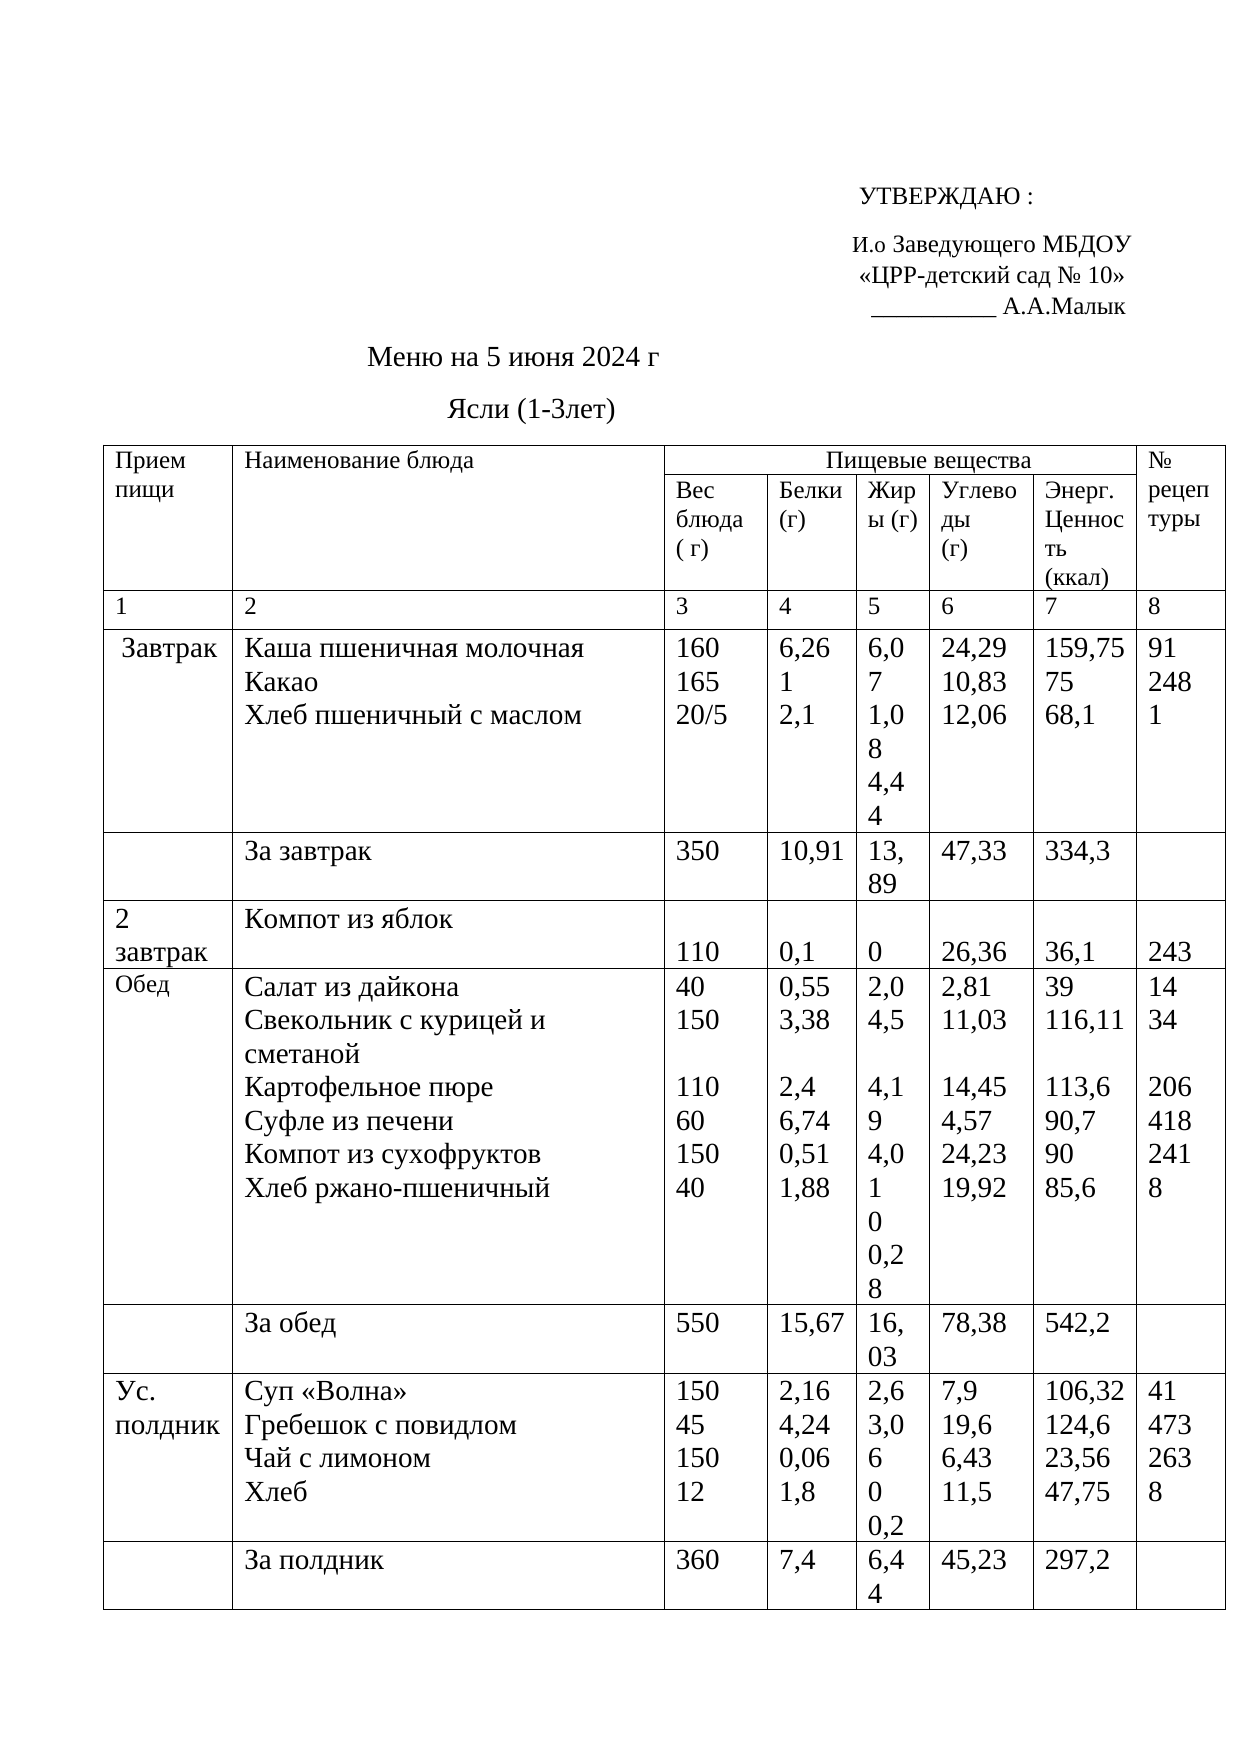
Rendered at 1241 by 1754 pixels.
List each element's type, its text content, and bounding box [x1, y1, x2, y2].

table_cell 2 завтрак [104, 901, 232, 968]
table_cell 6,26 1 2,1 [768, 630, 856, 832]
table_cell 8 [1137, 591, 1225, 629]
table_cell 0,1 [768, 901, 856, 968]
table_cell 2,6 3,06 0 0,2 [857, 1374, 929, 1541]
table_cell Салат из дайкона Свекольник с курицей и сметаной Картофельное пюре Суфле из печени Компот из сухофруктов Хлеб ржано-пшеничный [233, 969, 664, 1304]
text И.о Заведующего МБДОУ [177, 229, 1152, 258]
table_cell 36,1 [1034, 901, 1136, 968]
table_header Наименование блюда [233, 446, 664, 590]
table_cell 0,55 3,38 2,4 6,74 0,51 1,88 [768, 969, 856, 1304]
table_cell 7 [1034, 591, 1136, 629]
text Ясли (1-3лет) [177, 392, 1152, 425]
table_cell За завтрак [233, 833, 664, 900]
table_cell 360 [665, 1542, 767, 1609]
table_cell Жиры (г) [857, 475, 929, 590]
table_cell 0 [857, 901, 929, 968]
table_cell 2,0 4,5 4,19 4,01 0 0,28 [857, 969, 929, 1304]
table_cell 160 165 20/5 [665, 630, 767, 832]
table_header № рецептуры [1137, 446, 1225, 590]
table_cell Завтрак [104, 630, 232, 832]
table_cell 159,75 75 68,1 [1034, 630, 1136, 832]
table_cell 7,9 19,6 6,43 11,5 [930, 1374, 1033, 1541]
table_cell 3 [665, 591, 767, 629]
table_cell Каша пшеничная молочная Какао Хлеб пшеничный с маслом [233, 630, 664, 832]
table_cell 2,16 4,24 0,06 1,8 [768, 1374, 856, 1541]
table_cell 41 473 263 8 [1137, 1374, 1225, 1541]
table_cell 47,33 [930, 833, 1033, 900]
table_cell 334,3 [1034, 833, 1136, 900]
table_cell 2 [233, 591, 664, 629]
table_cell 26,36 [930, 901, 1033, 968]
table_cell 91 248 1 [1137, 630, 1225, 832]
table_cell 15,67 [768, 1305, 856, 1372]
table_cell 24,29 10,83 12,06 [930, 630, 1033, 832]
table_cell 110 [665, 901, 767, 968]
table_cell 40 150 110 60 150 40 [665, 969, 767, 1304]
table_cell 297,2 [1034, 1542, 1136, 1609]
table_cell [1137, 1542, 1225, 1609]
table_cell Энерг. Ценность (ккал) [1034, 475, 1136, 590]
table_cell 10,91 [768, 833, 856, 900]
table_cell 350 [665, 833, 767, 900]
table_header Прием пищи [104, 446, 232, 590]
table_cell За обед [233, 1305, 664, 1372]
table_cell 150 45 150 12 [665, 1374, 767, 1541]
text __________ А.А.Малык [177, 291, 1152, 320]
table_cell 5 [857, 591, 929, 629]
table_cell 16,03 [857, 1305, 929, 1372]
table_cell 2,81 11,03 14,45 4,57 24,23 19,92 [930, 969, 1033, 1304]
table_cell Компот из яблок [233, 901, 664, 968]
table_cell 542,2 [1034, 1305, 1136, 1372]
table_cell 6,07 1,08 4,44 [857, 630, 929, 832]
table_header Пищевые вещества [665, 446, 1136, 474]
table_cell Углеводы (г) [930, 475, 1033, 590]
table_cell Суп «Волна» Гребешок с повидлом Чай с лимоном Хлеб [233, 1374, 664, 1541]
table_cell Вес блюда ( г) [665, 475, 767, 590]
table_cell 550 [665, 1305, 767, 1372]
table_cell [104, 1305, 232, 1372]
table_cell [104, 1542, 232, 1609]
table_cell 106,32 124,6 23,56 47,75 [1034, 1374, 1136, 1541]
table_cell Обед [104, 969, 232, 1304]
table_cell Ус. полдник [104, 1374, 232, 1541]
table_cell За полдник [233, 1542, 664, 1609]
text УТВЕРЖДАЮ : [177, 181, 1152, 210]
text «ЦРР-детский сад № 10» [177, 260, 1152, 289]
text Меню на 5 июня 2024 г [177, 339, 1152, 372]
table_cell [104, 833, 232, 900]
table_cell 6 [930, 591, 1033, 629]
table_cell [1137, 833, 1225, 900]
table_cell [1137, 1305, 1225, 1372]
table_cell 1 [104, 591, 232, 629]
table_cell 6,44 [857, 1542, 929, 1609]
table_cell Белки (г) [768, 475, 856, 590]
table_cell 14 34 206 418 241 8 [1137, 969, 1225, 1304]
table_cell 7,4 [768, 1542, 856, 1609]
table_cell 4 [768, 591, 856, 629]
table_cell 13,89 [857, 833, 929, 900]
table_cell 45,23 [930, 1542, 1033, 1609]
table_cell 243 [1137, 901, 1225, 968]
table_cell 39 116,11 113,6 90,7 90 85,6 [1034, 969, 1136, 1304]
table_cell 78,38 [930, 1305, 1033, 1372]
